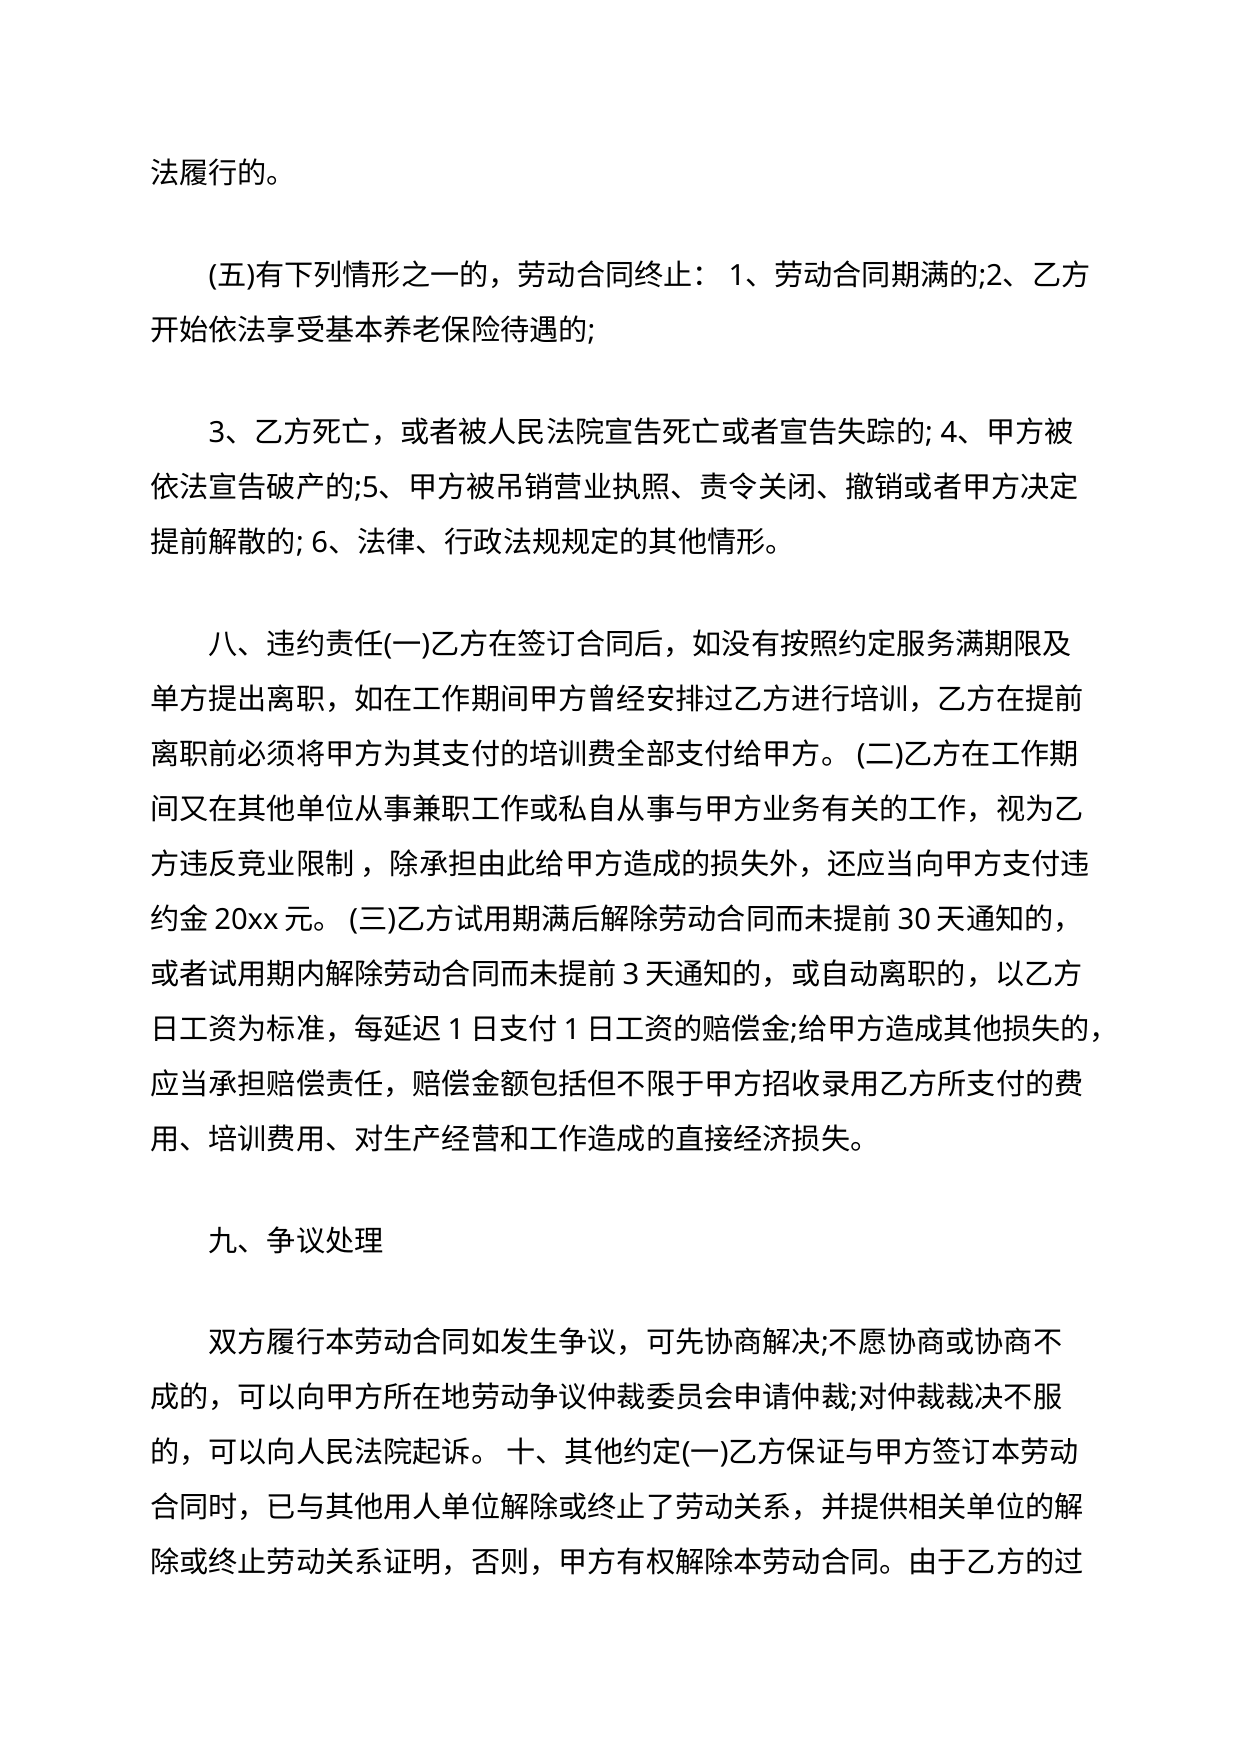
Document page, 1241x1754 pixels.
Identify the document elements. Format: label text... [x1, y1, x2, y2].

text (五)有下列情形之一的，劳动合同终止： 1、劳动合同期满的;2、乙方开始依法享受基本养老保险待遇的; [150, 252, 1090, 349]
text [150, 150, 1090, 192]
text 九、争议处理 [150, 1217, 1090, 1259]
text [150, 1319, 1090, 1581]
text 八、违约责任(一)乙方在签订合同后，如没有按照约定服务满期限及单方提出离职，如在工作期间甲方曾经安排过乙方进行培训，乙方在提前离职前必须将甲方为其支付的培训费全部支付给甲方。 (二)乙方在工作期间又在其他单位从事兼职工作或私自从事与甲方业务有关的工作，视为乙方违反竞业限制 ，除承担由此给甲方造成的损失外，还应当向甲方支付违约金20xx元。 (三)乙方试用期满后解除劳动合同而未提前30天通知的，或者试用期内解除劳动合同而未提前3天通知的，或自动离职的，以乙方日工资为标准，每延迟1日支付1日工资的赔偿金;给甲方造成其他损失的，应当承担赔偿责任，赔偿金额包括但不限于甲方招收录用乙方所支付的费用、培训费用、对生产经营和工作造成的直接经济损失。 [150, 621, 1090, 1158]
text 3、乙方死亡，或者被人民法院宣告死亡或者宣告失踪的; 4、甲方被依法宣告破产的;5、甲方被吊销营业执照、责令关闭、撤销或者甲方决定提前解散的; 6、法律、行政法规规定的其他情形。 [150, 409, 1090, 561]
